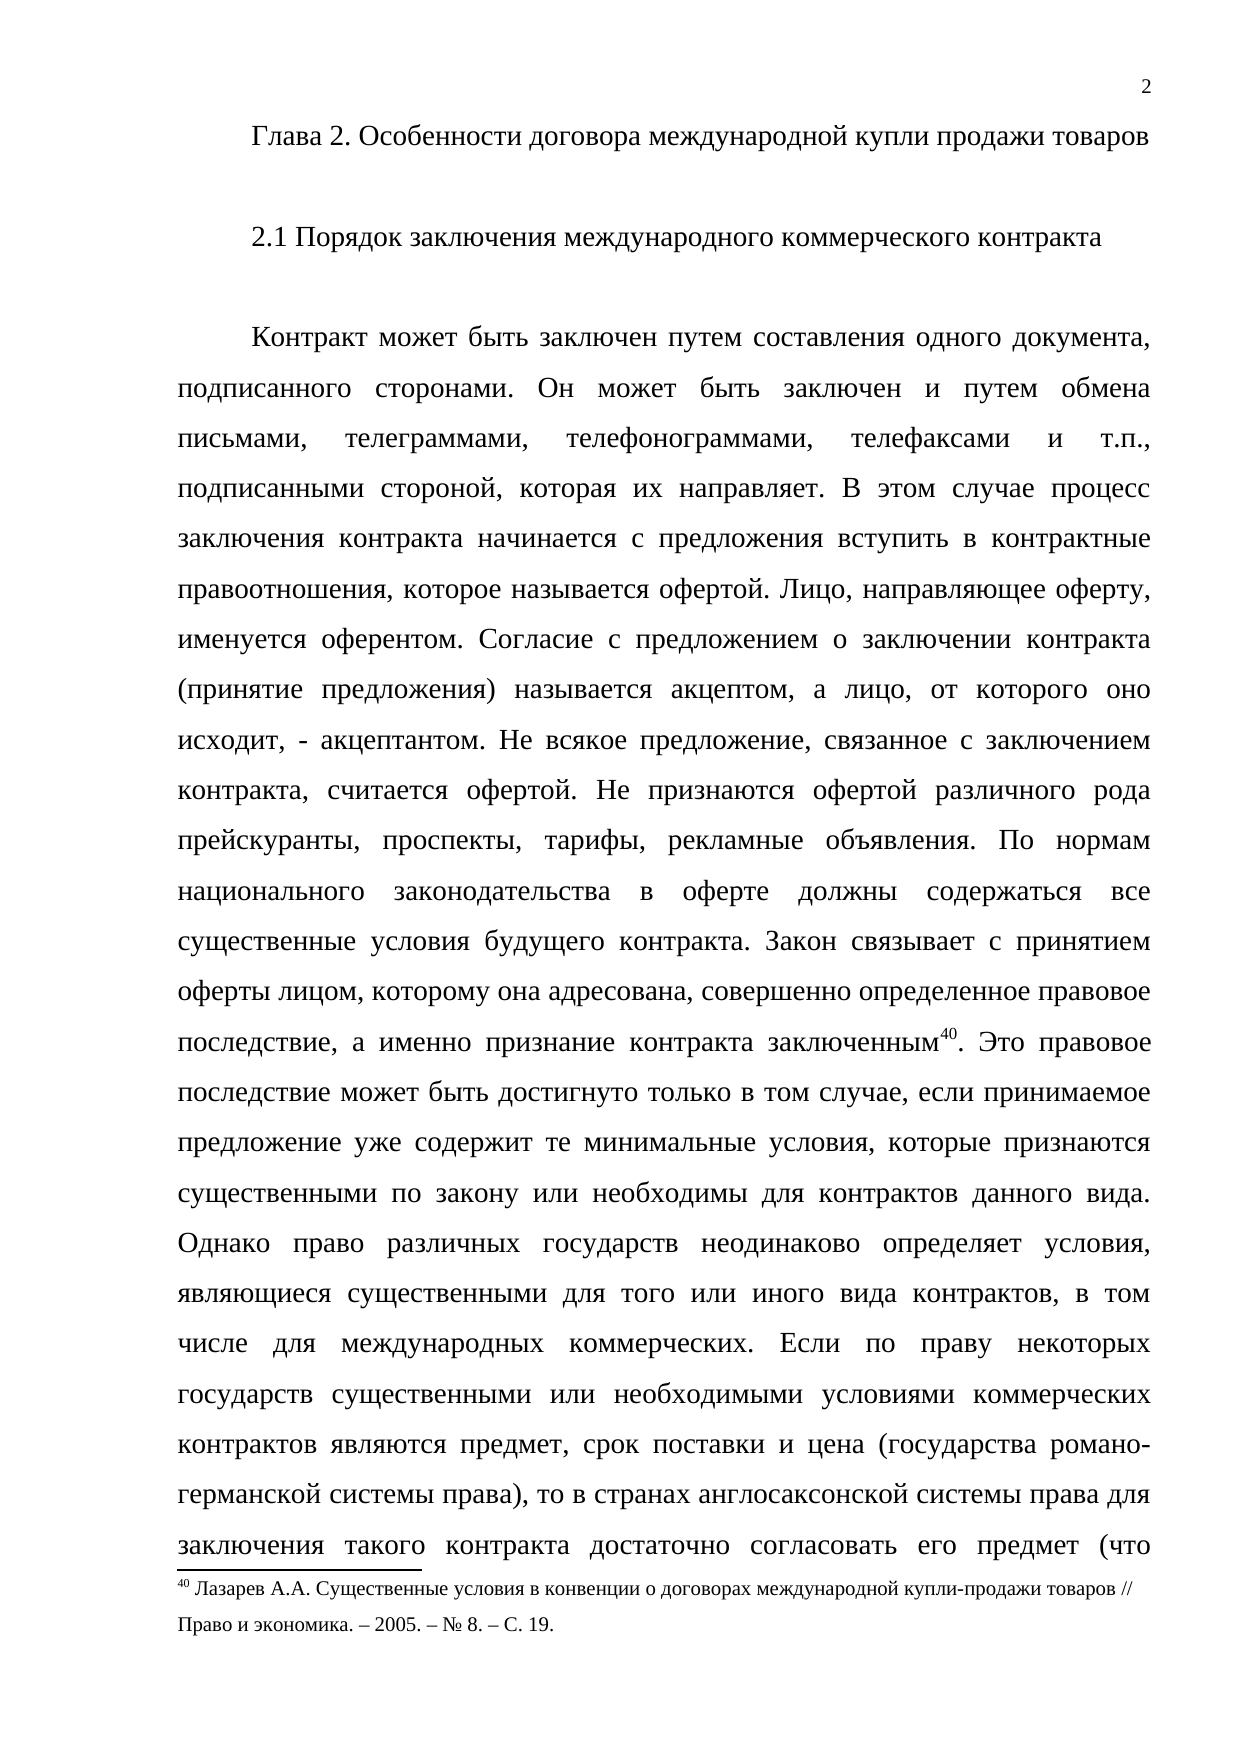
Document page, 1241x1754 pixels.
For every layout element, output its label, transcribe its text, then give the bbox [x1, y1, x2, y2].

text 2.1 Порядок заключения международного коммерческого контракта [177, 219, 1152, 252]
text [177, 319, 1152, 1560]
text Глава 2. Особенности договора международной купли продажи товаров [177, 118, 1152, 152]
